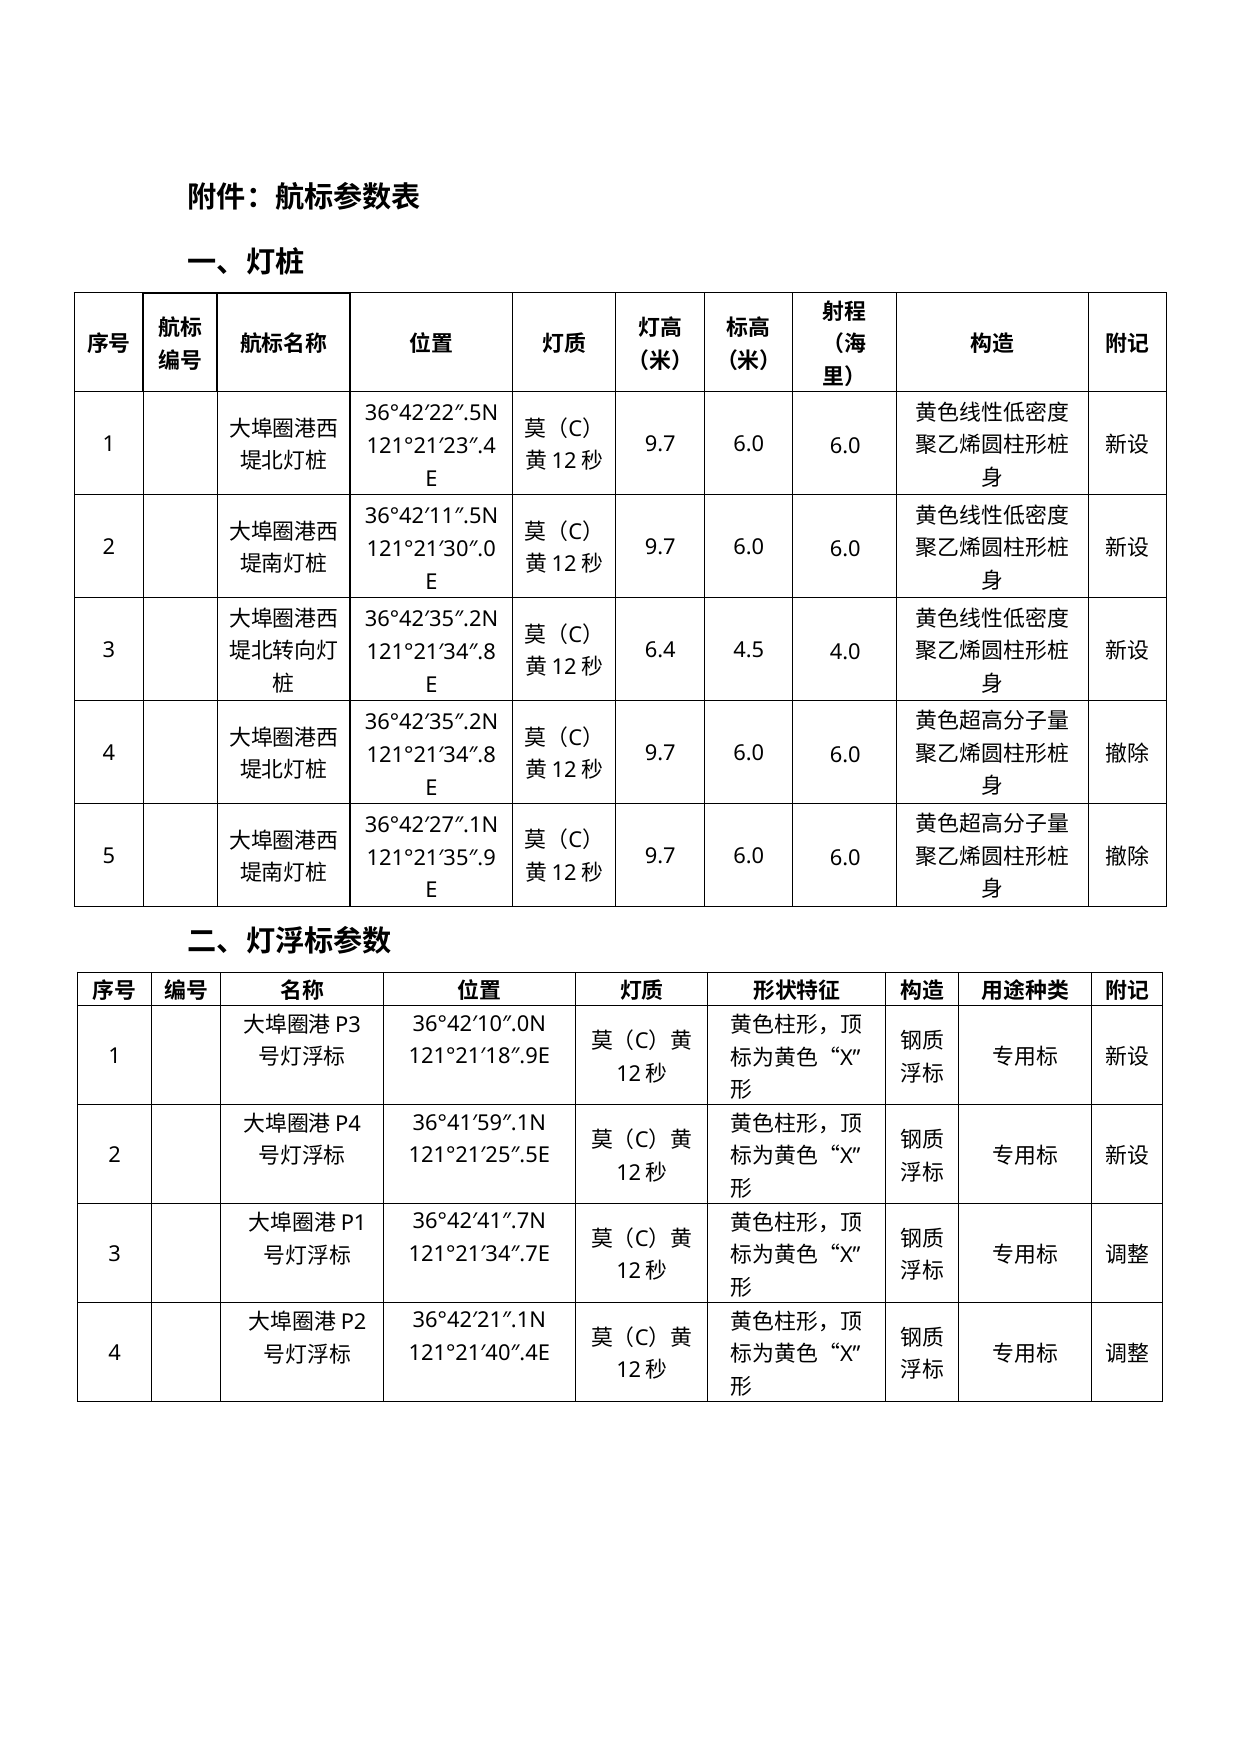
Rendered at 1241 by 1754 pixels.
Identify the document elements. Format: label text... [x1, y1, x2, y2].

table_header 构造 [897, 293, 1088, 391]
table_cell 6.0 [793, 392, 896, 494]
table_cell 黄色线性低密度聚乙烯圆柱形桩身 [897, 598, 1088, 700]
table_cell 36°42′10″.0N 121°21′18″.9E [384, 1006, 575, 1104]
table_header 位置 [351, 293, 512, 391]
text 一、灯桩 [187, 227, 1053, 292]
table_header 编号 [152, 973, 220, 1005]
table_cell [144, 392, 217, 494]
table_header 名称 [221, 973, 383, 1005]
table_cell 大埠圈港P2 号灯浮标 [221, 1303, 383, 1401]
table_header 附记 [1089, 293, 1166, 391]
table_cell 36°41′59″.1N 121°21′25″.5E [384, 1105, 575, 1203]
table_cell 莫（C）黄12秒 [513, 495, 615, 597]
table_cell 莫（C）黄12秒 [576, 1006, 707, 1104]
table_cell 新设 [1089, 495, 1166, 597]
table_cell 钢质浮标 [886, 1006, 958, 1104]
text 附件：航标参数表 [187, 162, 1053, 227]
table_cell 新设 [1092, 1006, 1162, 1104]
table_cell 6.0 [705, 495, 792, 597]
table_cell 9.7 [616, 392, 704, 494]
table_cell 36°42′41″.7N 121°21′34″.7E [384, 1204, 575, 1302]
table_cell 4.5 [705, 598, 792, 700]
table_cell 专用标 [959, 1303, 1091, 1401]
table_cell 大埠圈港P1 号灯浮标 [221, 1204, 383, 1302]
table_header 标高（米） [705, 293, 792, 391]
table_cell [144, 495, 217, 597]
table_cell 莫（C）黄12秒 [513, 804, 615, 906]
table_cell 撤除 [1089, 701, 1166, 803]
table_cell 4 [75, 701, 143, 803]
table_cell 莫（C）黄12秒 [513, 598, 615, 700]
table_cell 专用标 [959, 1105, 1091, 1203]
table_cell 莫（C）黄12秒 [513, 701, 615, 803]
table_cell 专用标 [959, 1006, 1091, 1104]
table_cell 调整 [1092, 1204, 1162, 1302]
table_cell 36°42′11″.5N 121°21′30″.0E [351, 495, 512, 597]
table_cell 调整 [1092, 1303, 1162, 1401]
table_header 序号 [75, 293, 142, 391]
table_header 航标编号 [144, 294, 216, 391]
table_cell 新设 [1092, 1105, 1162, 1203]
table_cell 4.0 [793, 598, 896, 700]
table_cell 6.4 [616, 598, 704, 700]
table_cell [152, 1006, 220, 1104]
table_cell 2 [78, 1105, 151, 1203]
table_cell 6.0 [793, 804, 896, 906]
table_cell 1 [75, 392, 143, 494]
table_cell 2 [75, 495, 143, 597]
table_cell 莫（C）黄12秒 [576, 1105, 707, 1203]
table_header 构造 [886, 973, 958, 1005]
table_cell 36°42′35″.2N 121°21′34″.8E [351, 701, 512, 803]
table_header 灯质 [576, 973, 707, 1005]
table_cell 黄色超高分子量聚乙烯圆柱形桩身 [897, 804, 1088, 906]
table_cell 黄色柱形，顶标为黄色“X”形 [708, 1006, 885, 1104]
table_cell [152, 1204, 220, 1302]
table_cell 大埠圈港西堤北转向灯桩 [218, 598, 349, 700]
table_cell 4 [78, 1303, 151, 1401]
table_cell 36°42′35″.2N 121°21′34″.8E [351, 598, 512, 700]
table_cell 大埠圈港西堤北灯桩 [218, 392, 349, 494]
table_header 灯质 [513, 293, 615, 391]
table_cell 大埠圈港西堤南灯桩 [218, 495, 349, 597]
table_cell 6.0 [793, 701, 896, 803]
table_cell 黄色超高分子量聚乙烯圆柱形桩身 [897, 701, 1088, 803]
table_cell 6.0 [705, 701, 792, 803]
table_cell 钢质浮标 [886, 1303, 958, 1401]
table_header 航标名称 [218, 294, 349, 391]
table_cell 大埠圈港P4 号灯浮标 [221, 1105, 383, 1203]
table_cell 5 [75, 804, 143, 906]
table_header 形状特征 [708, 973, 885, 1005]
table_cell 莫（C）黄12秒 [513, 392, 615, 494]
table_cell 36°42′21″.1N 121°21′40″.4E [384, 1303, 575, 1401]
table_header 位置 [384, 973, 575, 1005]
table_cell 钢质浮标 [886, 1105, 958, 1203]
table_cell 黄色柱形，顶标为黄色“X”形 [708, 1105, 885, 1203]
table_cell 9.7 [616, 804, 704, 906]
table_cell 大埠圈港西堤北灯桩 [218, 701, 349, 803]
table_header 序号 [78, 973, 151, 1005]
table_cell 6.0 [793, 495, 896, 597]
table_cell [152, 1105, 220, 1203]
table_header 附记 [1092, 973, 1162, 1005]
table_cell 36°42′22″.5N 121°21′23″.4E [351, 392, 512, 494]
table_cell 新设 [1089, 392, 1166, 494]
table_cell 9.7 [616, 701, 704, 803]
table_cell 黄色柱形，顶标为黄色“X”形 [708, 1303, 885, 1401]
table_cell [144, 701, 217, 803]
table_header 灯高（米） [616, 293, 704, 391]
table_header 射程 （海里） [793, 293, 896, 391]
table_cell 撤除 [1089, 804, 1166, 906]
table_cell 黄色线性低密度聚乙烯圆柱形桩身 [897, 392, 1088, 494]
table_cell 9.7 [616, 495, 704, 597]
table_cell 莫（C）黄12秒 [576, 1204, 707, 1302]
table_cell 36°42′27″.1N 121°21′35″.9E [351, 804, 512, 906]
table_cell 6.0 [705, 392, 792, 494]
table_cell 大埠圈港西堤南灯桩 [218, 804, 349, 906]
table_cell 6.0 [705, 804, 792, 906]
table_cell 黄色柱形，顶标为黄色“X”形 [708, 1204, 885, 1302]
table_cell [152, 1303, 220, 1401]
table_cell 大埠圈港P3 号灯浮标 [221, 1006, 383, 1104]
text 二、灯浮标参数 [187, 907, 1053, 972]
table_cell 1 [78, 1006, 151, 1104]
table_cell 专用标 [959, 1204, 1091, 1302]
table_cell [144, 804, 217, 906]
table_cell 新设 [1089, 598, 1166, 700]
table_cell [144, 598, 217, 700]
table_cell 黄色线性低密度聚乙烯圆柱形桩身 [897, 495, 1088, 597]
table_cell 莫（C）黄12秒 [576, 1303, 707, 1401]
table_cell 3 [78, 1204, 151, 1302]
table_header 用途种类 [959, 973, 1091, 1005]
table_cell 钢质浮标 [886, 1204, 958, 1302]
table_cell 3 [75, 598, 143, 700]
